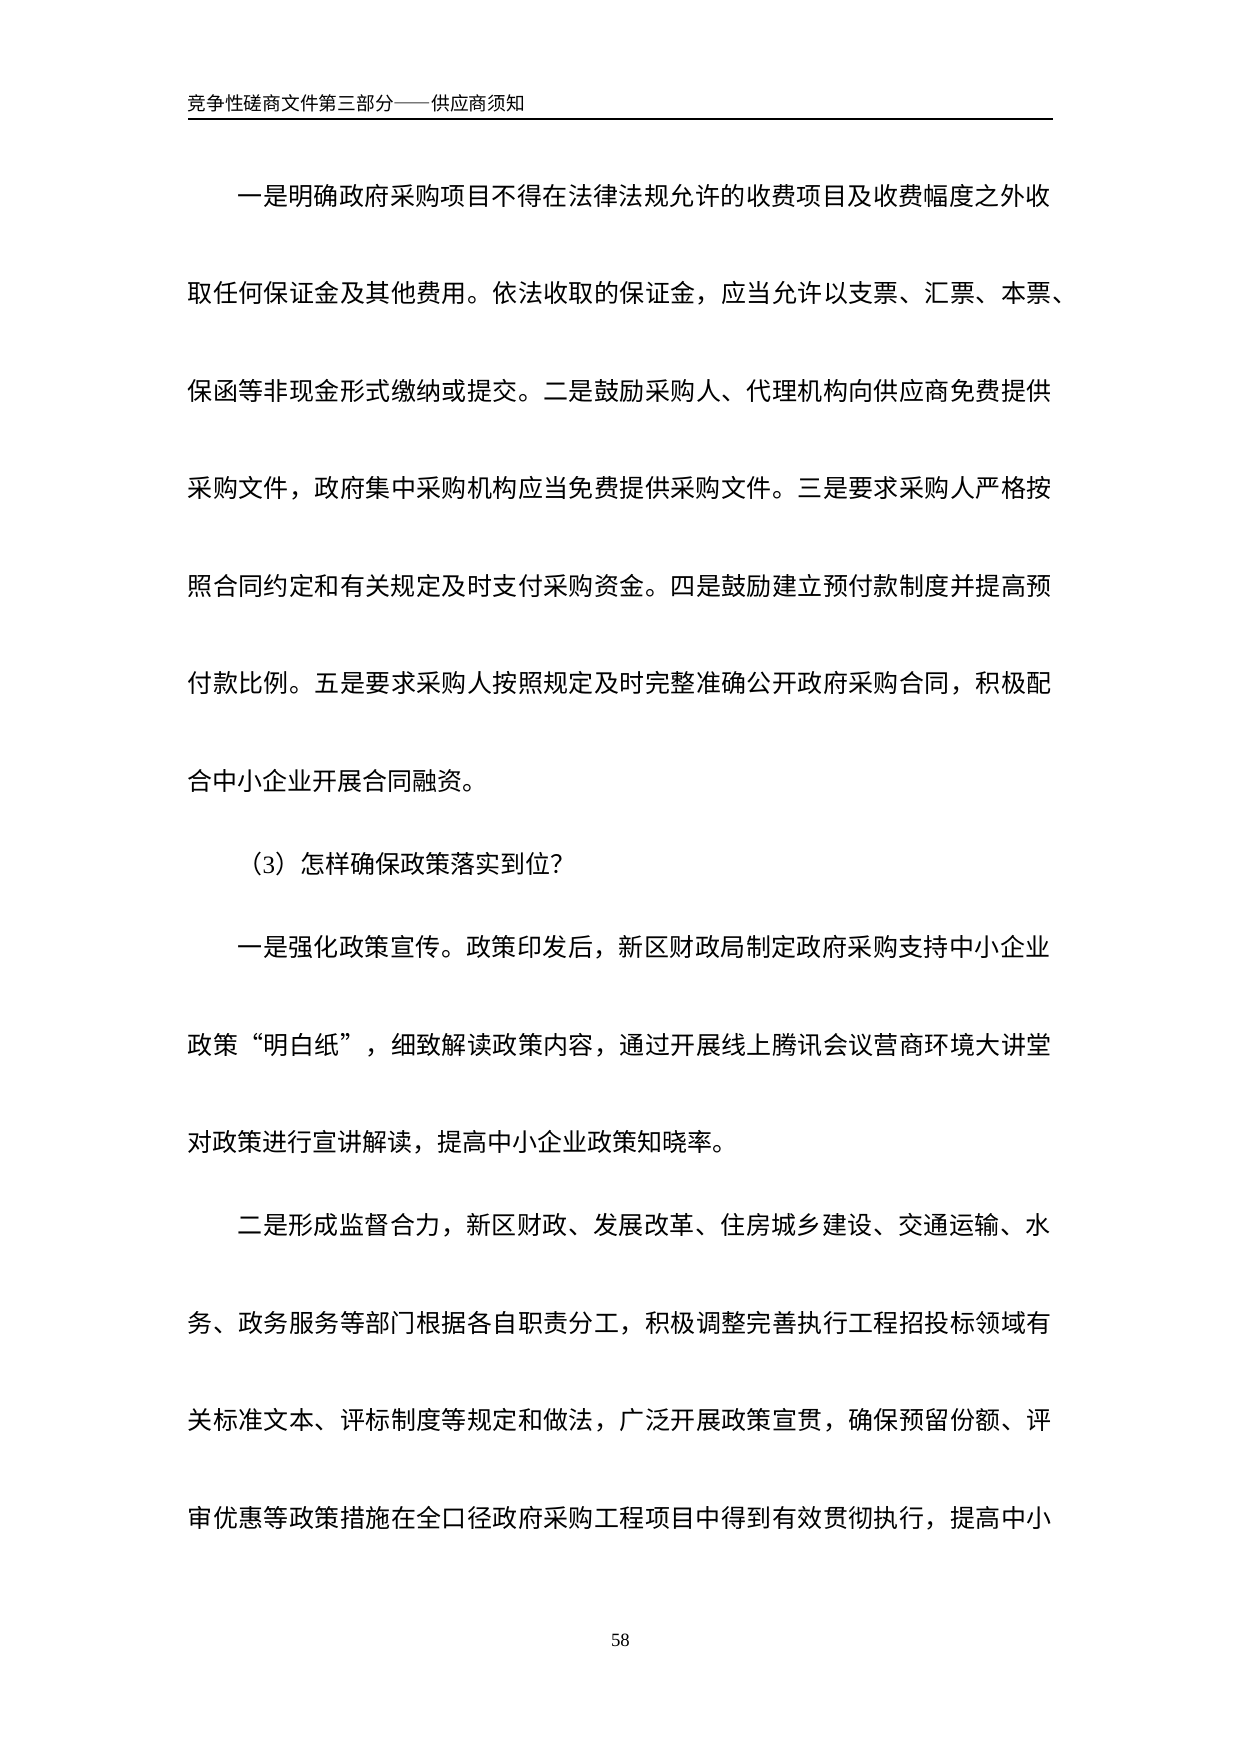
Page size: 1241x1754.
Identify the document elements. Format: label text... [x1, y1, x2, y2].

text （3）怎样确保政策落实到位？ [187, 830, 1053, 895]
text 一是强化政策宣传。政策印发后，新区财政局制定政府采购支持中小企业政策“明白纸”，细致解读政策内容，通过开展线上腾讯会议营商环境大讲堂对政策进行宣讲解读，提高中小企业政策知晓率。 [187, 913, 1053, 1173]
text 一是明确政府采购项目不得在法律法规允许的收费项目及收费幅度之外收取任何保证金及其他费用。依法收取的保证金，应当允许以支票、汇票、本票、保函等非现金形式缴纳或提交。二是鼓励采购人、代理机构向供应商免费提供采购文件，政府集中采购机构应当免费提供采购文件。三是要求采购人严格按照合同约定和有关规定及时支付采购资金。四是鼓励建立预付款制度并提高预付款比例。五是要求采购人按照规定及时完整准确公开政府采购合同，积极配合中小企业开展合同融资。 [187, 162, 1053, 812]
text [187, 1191, 1053, 1549]
